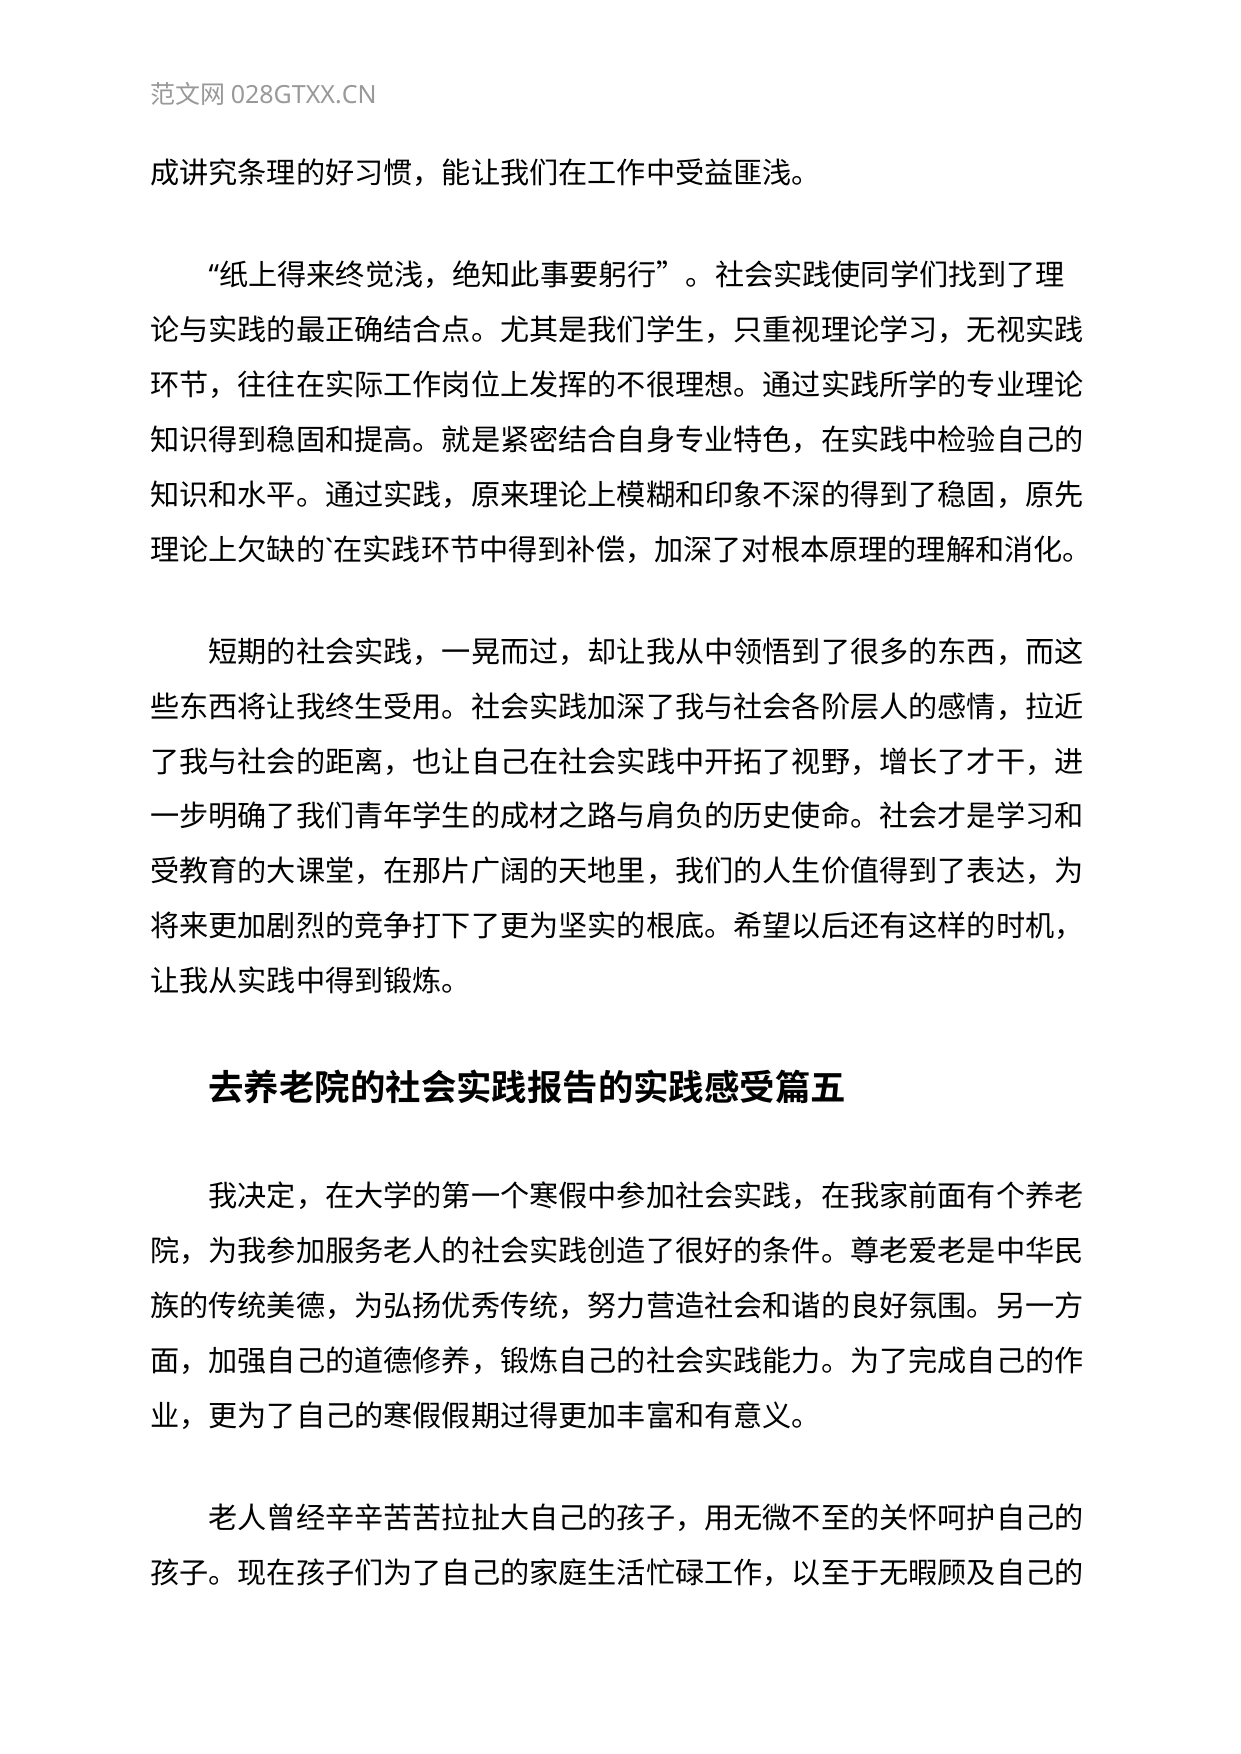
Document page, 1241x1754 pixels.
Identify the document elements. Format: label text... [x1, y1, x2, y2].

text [150, 1494, 1090, 1591]
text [150, 150, 1090, 192]
text 我决定，在大学的第一个寒假中参加社会实践，在我家前面有个养老院，为我参加服务老人的社会实践创造了很好的条件。尊老爱老是中华民族的传统美德，为弘扬优秀传统，努力营造社会和谐的良好氛围。另一方面，加强自己的道德修养，锻炼自己的社会实践能力。为了完成自己的作业，更为了自己的寒假假期过得更加丰富和有意义。 [150, 1173, 1090, 1435]
text 短期的社会实践，一晃而过，却让我从中领悟到了很多的东西，而这些东西将让我终生受用。社会实践加深了我与社会各阶层人的感情，拉近了我与社会的距离，也让自己在社会实践中开拓了视野，增长了才干，进一步明确了我们青年学生的成材之路与肩负的历史使命。社会才是学习和受教育的大课堂，在那片广阔的天地里，我们的人生价值得到了表达，为将来更加剧烈的竞争打下了更为坚实的根底。希望以后还有这样的时机，让我从实践中得到锻炼。 [150, 628, 1090, 1000]
text 去养老院的社会实践报告的实践感受篇五 [150, 1059, 1090, 1111]
text “纸上得来终觉浅，绝知此事要躬行”。社会实践使同学们找到了理论与实践的最正确结合点。尤其是我们学生，只重视理论学习，无视实践环节，往往在实际工作岗位上发挥的不很理想。通过实践所学的专业理论知识得到稳固和提高。就是紧密结合自身专业特色，在实践中检验自己的知识和水平。通过实践，原来理论上模糊和印象不深的得到了稳固，原先理论上欠缺的`在实践环节中得到补偿，加深了对根本原理的理解和消化。 [150, 252, 1090, 569]
